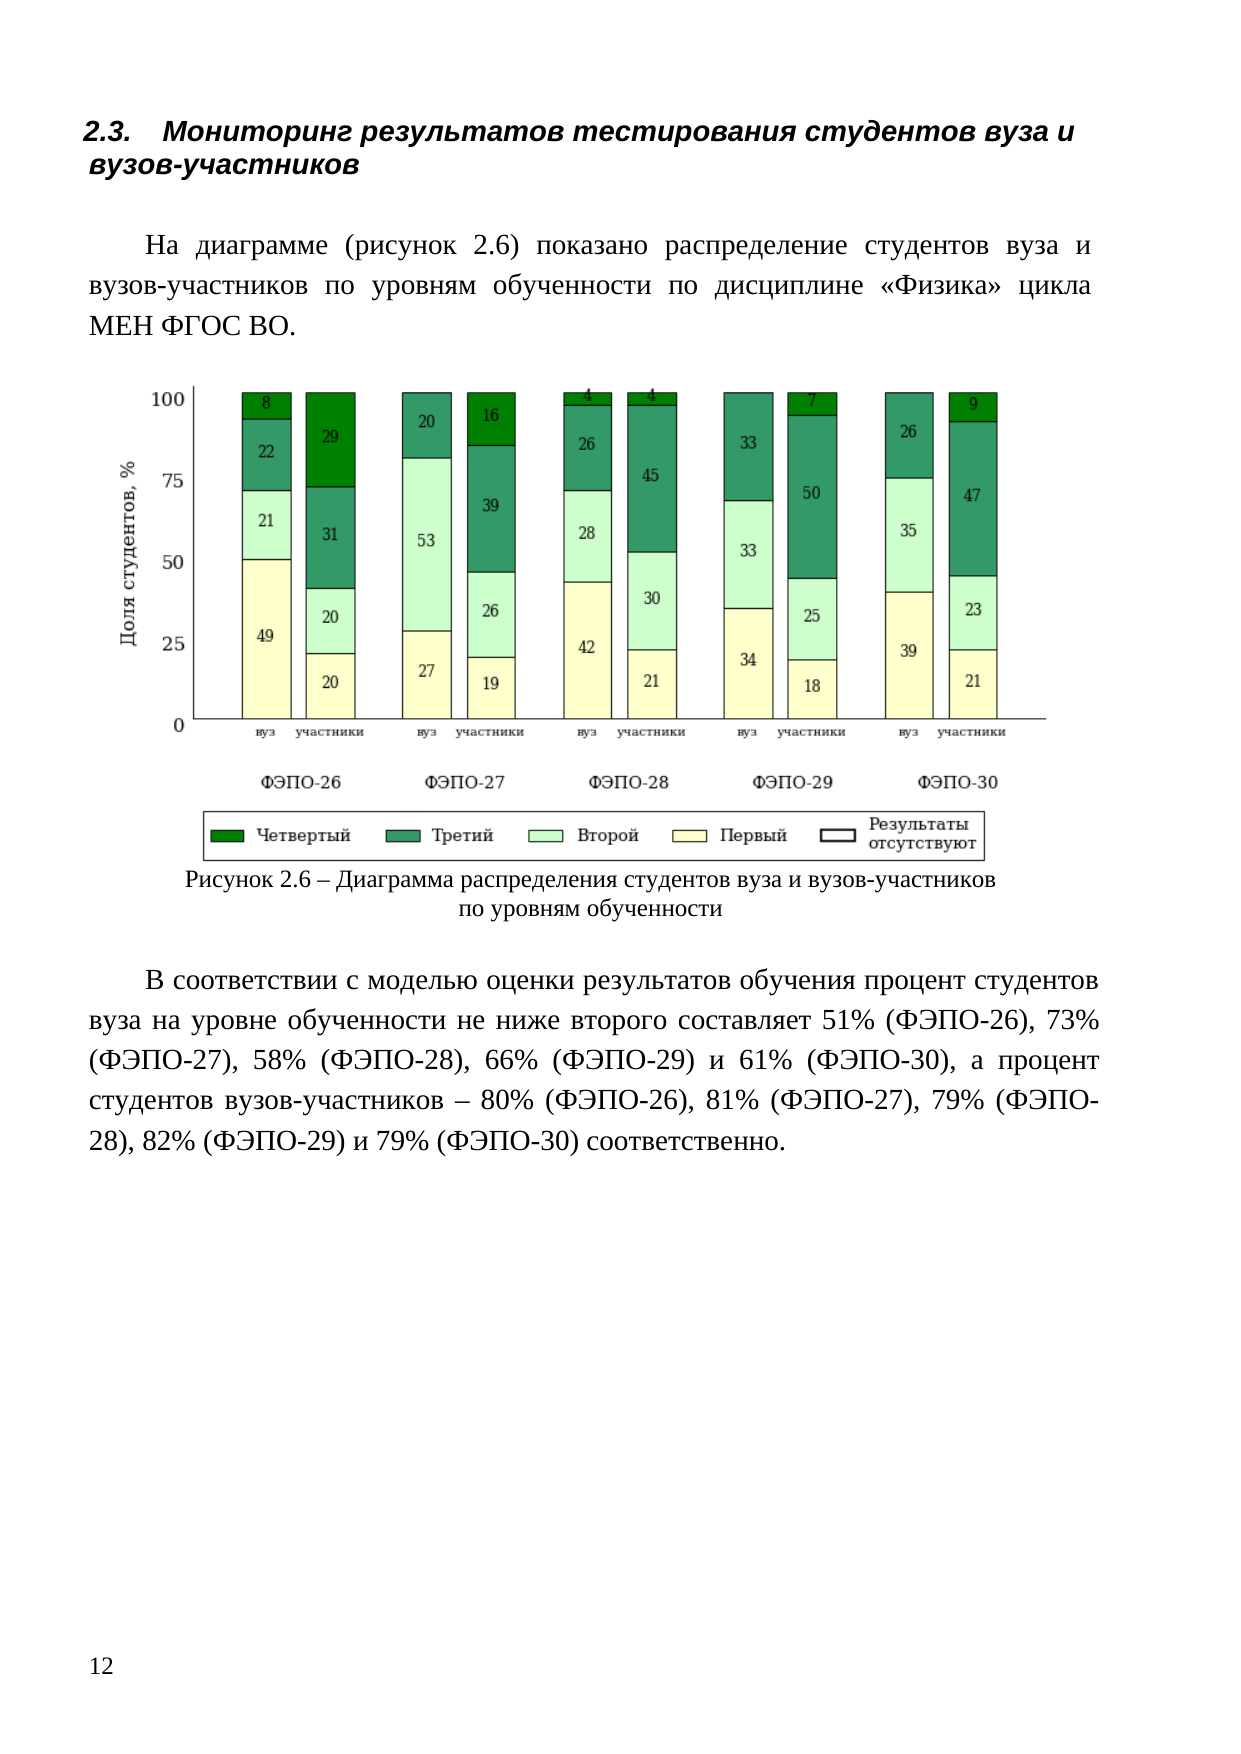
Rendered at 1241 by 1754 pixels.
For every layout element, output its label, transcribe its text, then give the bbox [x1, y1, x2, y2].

subtitle Мониторинг результатов тестирования студентов вуза и вузов-участников [89, 114, 1092, 181]
text В соответствии с моделью оценки результатов обучения процент студентов вуза на уровне обученности не ниже второго составляет 51% (ФЭПО-26), 73% (ФЭПО-27), 58% (ФЭПО-28), 66% (ФЭПО-29) и 61% (ФЭПО-30), а процент студентов вузов-участников – 80% (ФЭПО-26), 81% (ФЭПО-27), 79% (ФЭПО-28), 82% (ФЭПО-29) и 79% (ФЭПО-30) соответственно. [89, 962, 1100, 1156]
picture [118, 376, 1064, 865]
text На диаграмме (рисунок 2.6) показано распределение студентов вуза и вузов-участников по уровням обученности по дисциплине «Физика» цикла МЕН ФГОС ВО. [89, 227, 1092, 341]
